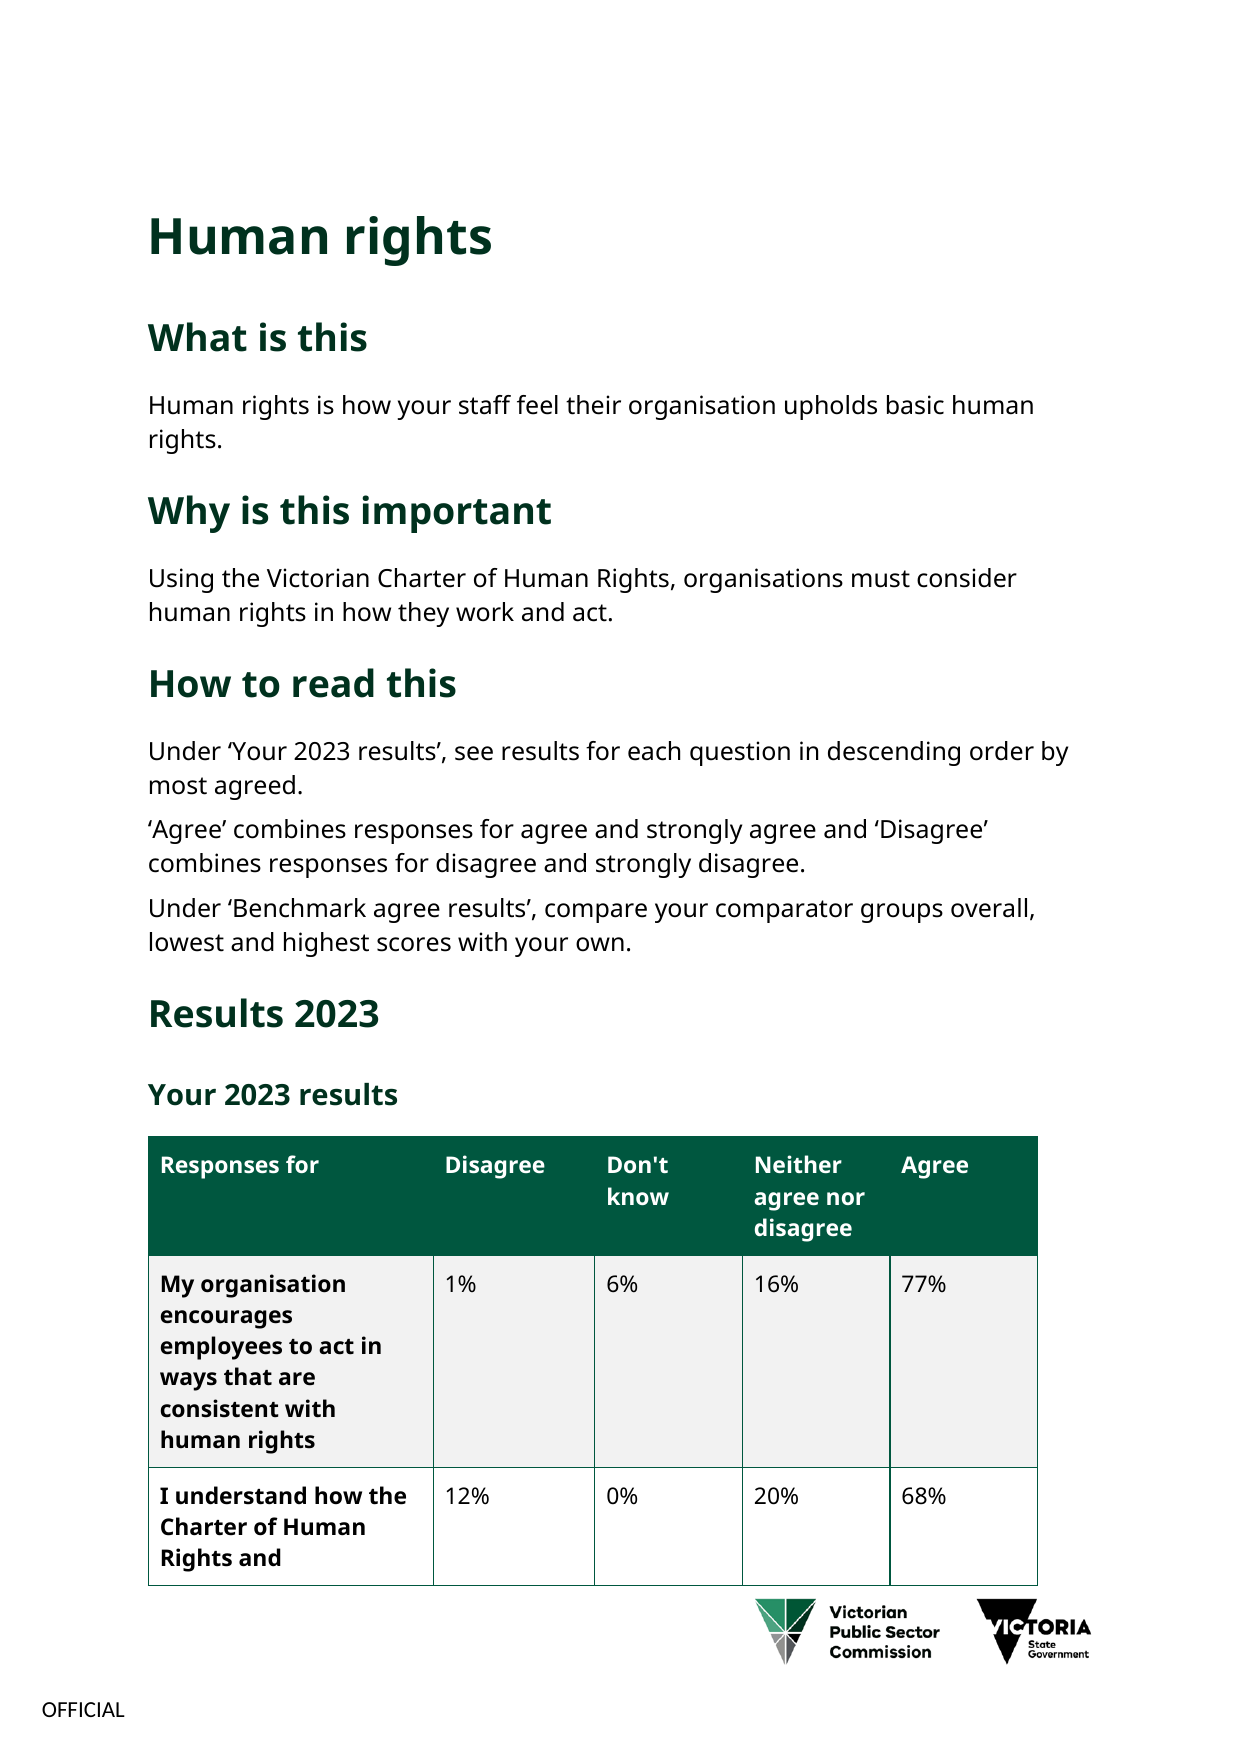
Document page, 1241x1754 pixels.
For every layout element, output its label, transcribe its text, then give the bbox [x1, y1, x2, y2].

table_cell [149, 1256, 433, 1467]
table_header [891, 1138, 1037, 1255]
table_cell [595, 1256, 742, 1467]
text ‘Agree’ combines responses for agree and strongly agree and ‘Disagree’ combines responses for disagree and strongly disagree. [148, 812, 1092, 880]
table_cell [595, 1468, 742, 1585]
text Using the Victorian Charter of Human Rights, organisations must consider human rights in how they work and act. [148, 560, 1092, 628]
text Under ‘Your 2023 results’, see results for each question in descending order by most agreed. [148, 733, 1092, 802]
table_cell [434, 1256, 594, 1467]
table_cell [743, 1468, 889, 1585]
subtitle Human rights [148, 201, 1092, 269]
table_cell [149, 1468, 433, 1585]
subtitle How to read this [148, 658, 1092, 709]
text Under ‘Benchmark agree results’, compare your comparator groups overall, lowest and highest scores with your own. [148, 890, 1092, 958]
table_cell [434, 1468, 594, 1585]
subtitle Results 2023 [148, 988, 1092, 1039]
subtitle Why is this important [148, 484, 1092, 536]
subtitle Your 2023 results [148, 1074, 1092, 1114]
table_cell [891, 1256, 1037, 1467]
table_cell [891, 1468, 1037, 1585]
subtitle What is this [148, 311, 1092, 362]
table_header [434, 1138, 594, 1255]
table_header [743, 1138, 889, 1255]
text Human rights is how your staff feel their organisation upholds basic human rights. [148, 387, 1092, 455]
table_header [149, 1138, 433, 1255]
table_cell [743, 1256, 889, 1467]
picture [754, 1598, 1093, 1666]
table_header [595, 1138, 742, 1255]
